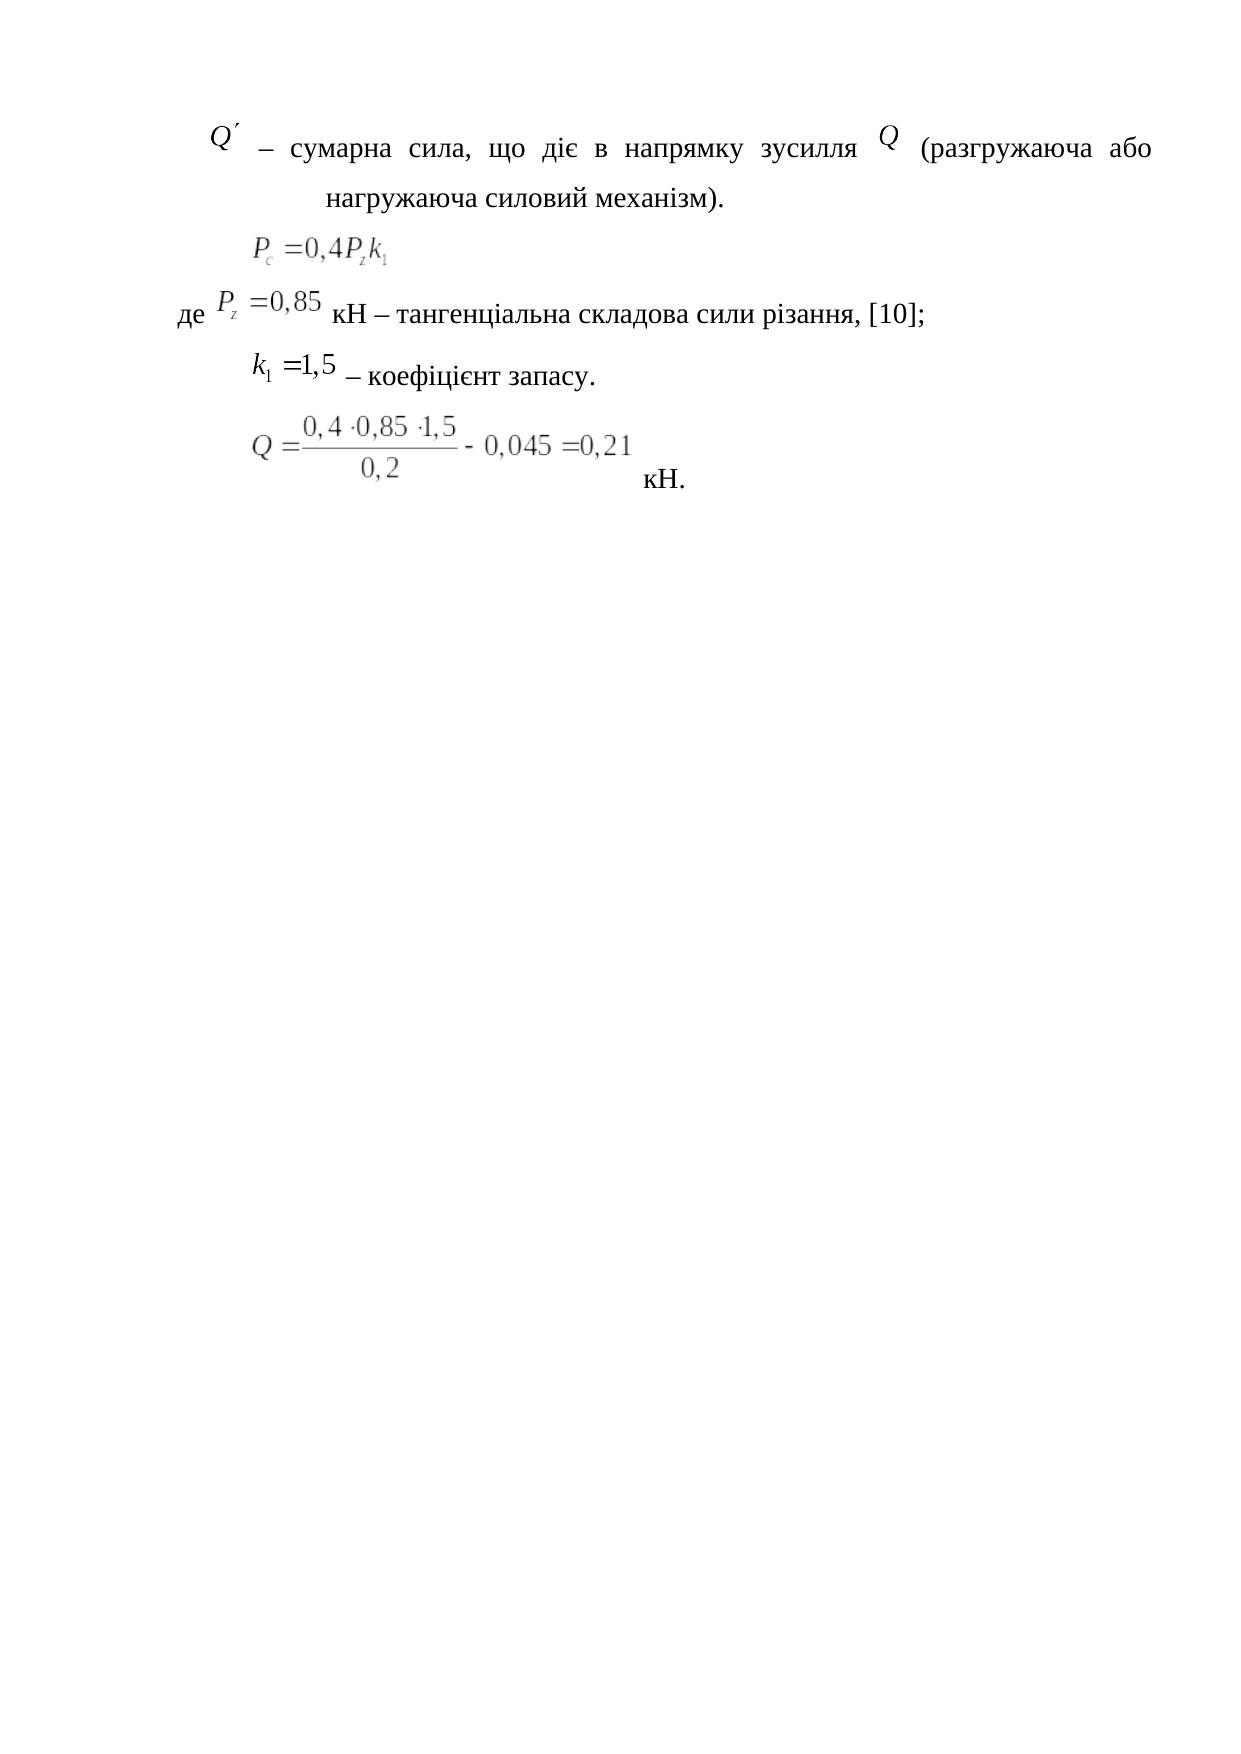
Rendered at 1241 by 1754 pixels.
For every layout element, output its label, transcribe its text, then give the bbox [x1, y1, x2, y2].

text де кН – тангенціальна складова сили різання, [10]; [177, 284, 1152, 329]
text кН. [248, 408, 1152, 494]
text – сумарна сила, що діє в напрямку зусилля (разгружаюча або нагружаюча силовий механізм). [207, 118, 1152, 214]
text – коефіцієнт запасу. [248, 346, 1152, 392]
